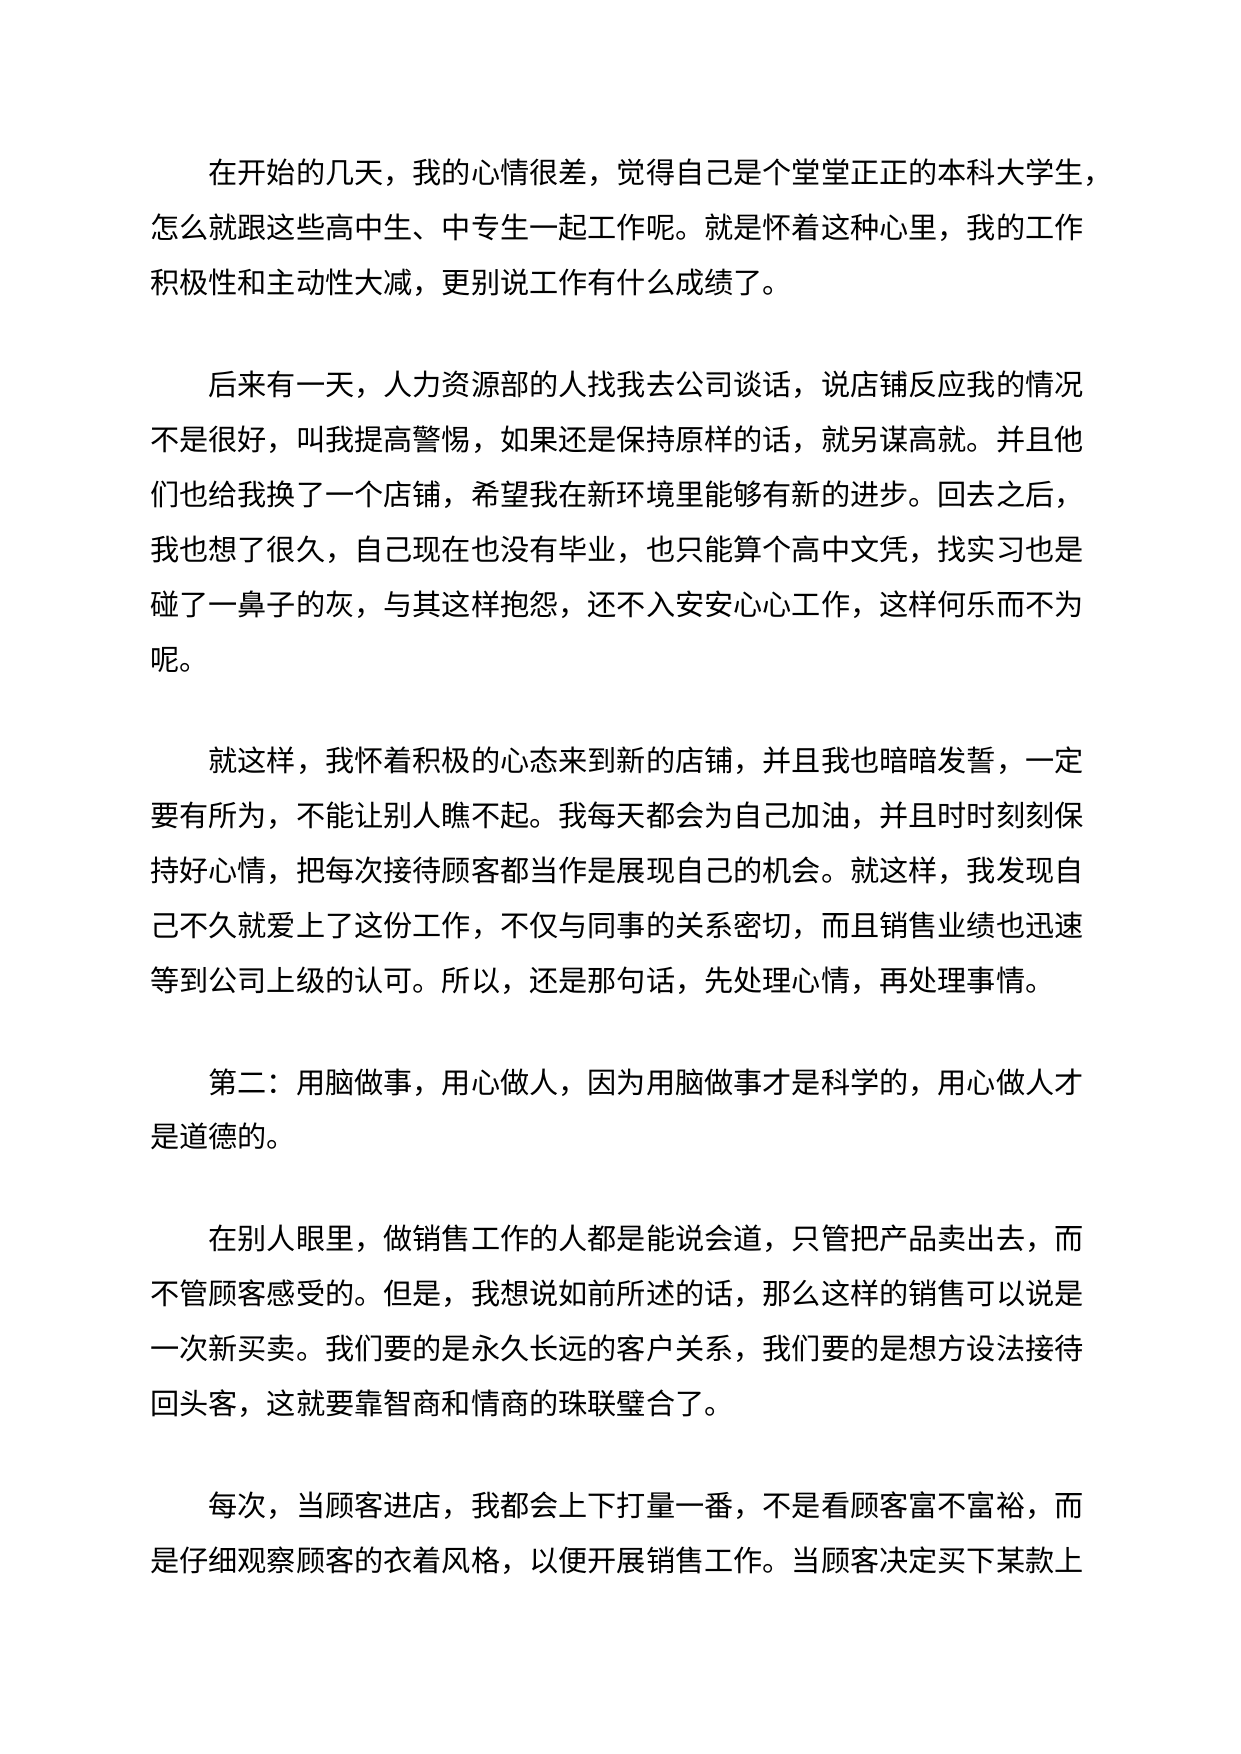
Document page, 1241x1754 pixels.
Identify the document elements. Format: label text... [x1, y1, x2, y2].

text 在开始的几天，我的心情很差，觉得自己是个堂堂正正的本科大学生，怎么就跟这些高中生、中专生一起工作呢。就是怀着这种心里，我的工作积极性和主动性大减，更别说工作有什么成绩了。 [150, 150, 1090, 302]
text 第二：用脑做事，用心做人，因为用脑做事才是科学的，用心做人才是道德的。 [150, 1059, 1090, 1156]
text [150, 1482, 1090, 1579]
text 后来有一天，人力资源部的人找我去公司谈话，说店铺反应我的情况不是很好，叫我提高警惕，如果还是保持原样的话，就另谋高就。并且他们也给我换了一个店铺，希望我在新环境里能够有新的进步。回去之后，我也想了很久，自己现在也没有毕业，也只能算个高中文凭，找实习也是碰了一鼻子的灰，与其这样抱怨，还不入安安心心工作，这样何乐而不为呢。 [150, 362, 1090, 678]
text 在别人眼里，做销售工作的人都是能说会道，只管把产品卖出去，而不管顾客感受的。但是，我想说如前所述的话，那么这样的销售可以说是一次新买卖。我们要的是永久长远的客户关系，我们要的是想方设法接待回头客，这就要靠智商和情商的珠联璧合了。 [150, 1216, 1090, 1423]
text 就这样，我怀着积极的心态来到新的店铺，并且我也暗暗发誓，一定要有所为，不能让别人瞧不起。我每天都会为自己加油，并且时时刻刻保持好心情，把每次接待顾客都当作是展现自己的机会。就这样，我发现自己不久就爱上了这份工作，不仅与同事的关系密切，而且销售业绩也迅速等到公司上级的认可。所以，还是那句话，先处理心情，再处理事情。 [150, 738, 1090, 1000]
